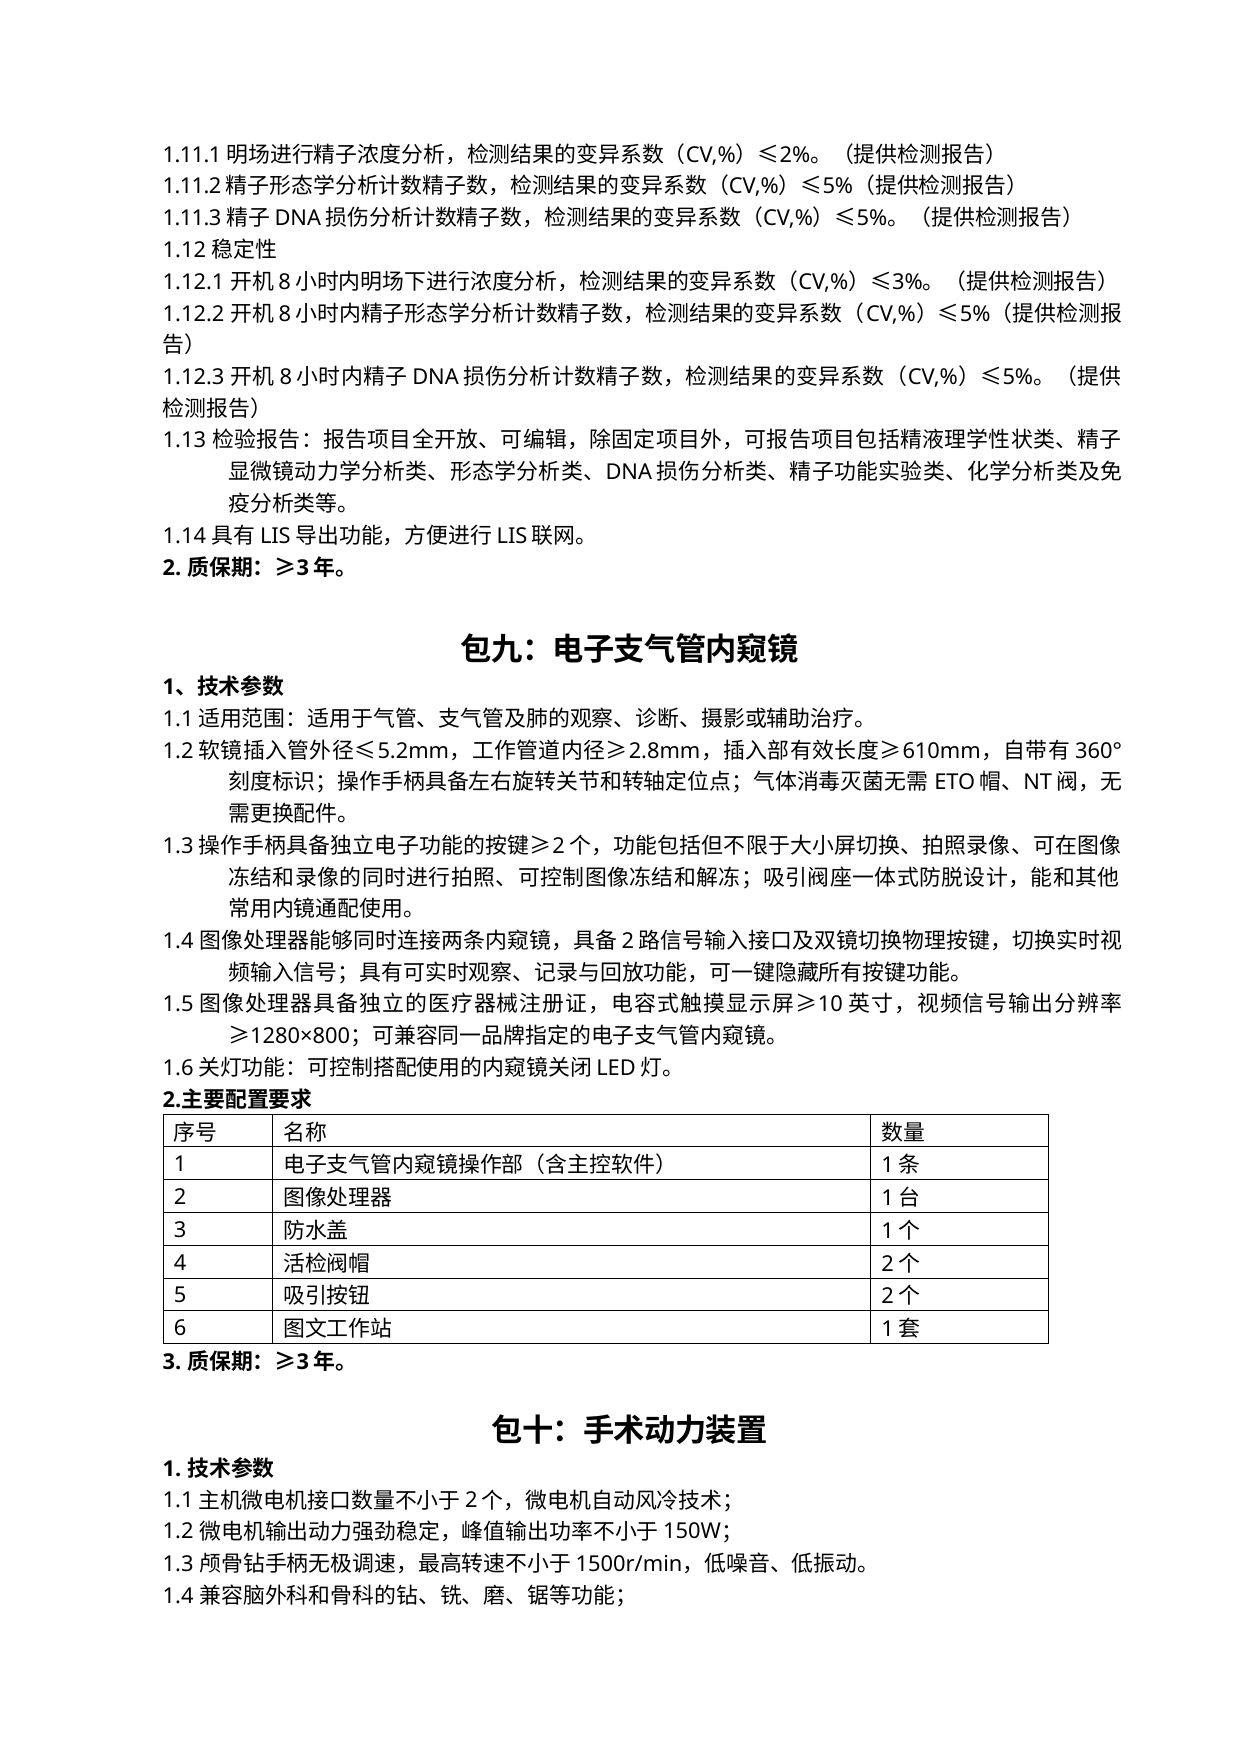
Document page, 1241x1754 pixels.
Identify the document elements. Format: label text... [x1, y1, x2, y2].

text 1.1主机微电机接口数量不小于2个，微电机自动风冷技术； [162, 1483, 1122, 1514]
table_cell 2个 [871, 1279, 1048, 1310]
table_cell 图像处理器 [273, 1180, 870, 1212]
text 1.4 兼容脑外科和骨科的钻、铣、磨、锯等功能； [162, 1578, 1122, 1610]
table_cell 吸引按钮 [273, 1279, 870, 1310]
table_cell 图文工作站 [273, 1311, 870, 1343]
text 1.13 检验报告：报告项目全开放、可编辑，除固定项目外，可报告项目包括精液理学性状类、精子显微镜动力学分析类、形态学分析类、DNA损伤分析类、精子功能实验类、化学分析类及免疫分析类等。 [162, 422, 1122, 518]
text 包九：电子支气管内窥镜 [137, 624, 1122, 669]
text 1.5图像处理器具备独立的医疗器械注册证，电容式触摸显示屏≥10英寸，视频信号输出分辨率≥1280×800；可兼容同一品牌指定的电子支气管内窥镜。 [162, 986, 1122, 1050]
table_header 序号 [164, 1115, 272, 1146]
text 2. 质保期：≥3年。 [162, 549, 1122, 581]
text 1.2软镜插入管外径≤5.2mm，工作管道内径≥2.8mm，插入部有效长度≥610mm，自带有360°刻度标识；操作手柄具备左右旋转关节和转轴定位点；气体消毒灭菌无需ETO帽、NT阀，无需更换配件。 [162, 733, 1122, 828]
table_cell 1套 [871, 1311, 1048, 1343]
text 1.12 稳定性 [162, 232, 1122, 264]
text 1.12.2 开机8小时内精子形态学分析计数精子数，检测结果的变异系数（CV,%）≤5%（提供检测报告） [162, 296, 1122, 359]
text 1.11.3 精子DNA损伤分析计数精子数，检测结果的变异系数（CV,%）≤5%。（提供检测报告） [162, 200, 1122, 232]
text 1.12.3 开机8小时内精子DNA损伤分析计数精子数，检测结果的变异系数（CV,%）≤5%。（提供检测报告） [162, 359, 1122, 422]
table_header 数量 [871, 1115, 1048, 1146]
text 3. 质保期：≥3年。 [162, 1344, 1122, 1376]
text 包十：手术动力装置 [137, 1406, 1122, 1451]
table_cell 1条 [871, 1147, 1048, 1179]
table_cell 1个 [871, 1213, 1048, 1244]
text 1.4 图像处理器能够同时连接两条内窥镜，具备2路信号输入接口及双镜切换物理按键，切换实时视频输入信号；具有可实时观察、记录与回放功能，可一键隐藏所有按键功能。 [162, 923, 1122, 986]
table_cell 2个 [871, 1246, 1048, 1277]
text 1.3 颅骨钻手柄无极调速，最高转速不小于1500r/min，低噪音、低振动。 [162, 1546, 1122, 1578]
table_cell 电子支气管内窥镜操作部（含主控软件） [273, 1147, 870, 1179]
text 1.1适用范围：适用于气管、支气管及肺的观察、诊断、摄影或辅助治疗。 [162, 701, 1122, 733]
table_cell 1台 [871, 1180, 1048, 1212]
table_cell 1 [164, 1147, 272, 1179]
text 2.主要配置要求 [162, 1082, 1122, 1113]
text 1.2 微电机输出动力强劲稳定，峰值输出功率不小于150W； [162, 1514, 1122, 1546]
table_cell 2 [164, 1180, 272, 1212]
text 1.14 具有LIS导出功能，方便进行LIS联网。 [162, 518, 1122, 549]
table_cell 4 [164, 1246, 272, 1277]
table_cell 5 [164, 1279, 272, 1310]
table_cell 活检阀帽 [273, 1246, 870, 1277]
table_cell 6 [164, 1311, 272, 1343]
text 1.11.1 明场进行精子浓度分析，检测结果的变异系数（CV,%）≤2%。（提供检测报告） [162, 137, 1122, 168]
table_cell 3 [164, 1213, 272, 1244]
text 1.11.2精子形态学分析计数精子数，检测结果的变异系数（CV,%）≤5%（提供检测报告） [162, 168, 1122, 200]
list 技术参数 [162, 1451, 1122, 1483]
text 1.12.1 开机8小时内明场下进行浓度分析，检测结果的变异系数（CV,%）≤3%。（提供检测报告） [162, 264, 1122, 296]
text 1.6关灯功能：可控制搭配使用的内窥镜关闭LED灯。 [162, 1050, 1122, 1082]
table_cell 防水盖 [273, 1213, 870, 1244]
text 1、技术参数 [162, 669, 1122, 701]
table_header 名称 [273, 1115, 870, 1146]
text 1.3操作手柄具备独立电子功能的按键≥2个，功能包括但不限于大小屏切换、拍照录像、可在图像冻结和录像的同时进行拍照、可控制图像冻结和解冻；吸引阀座一体式防脱设计，能和其他常用内镜通配使用。 [162, 828, 1122, 923]
